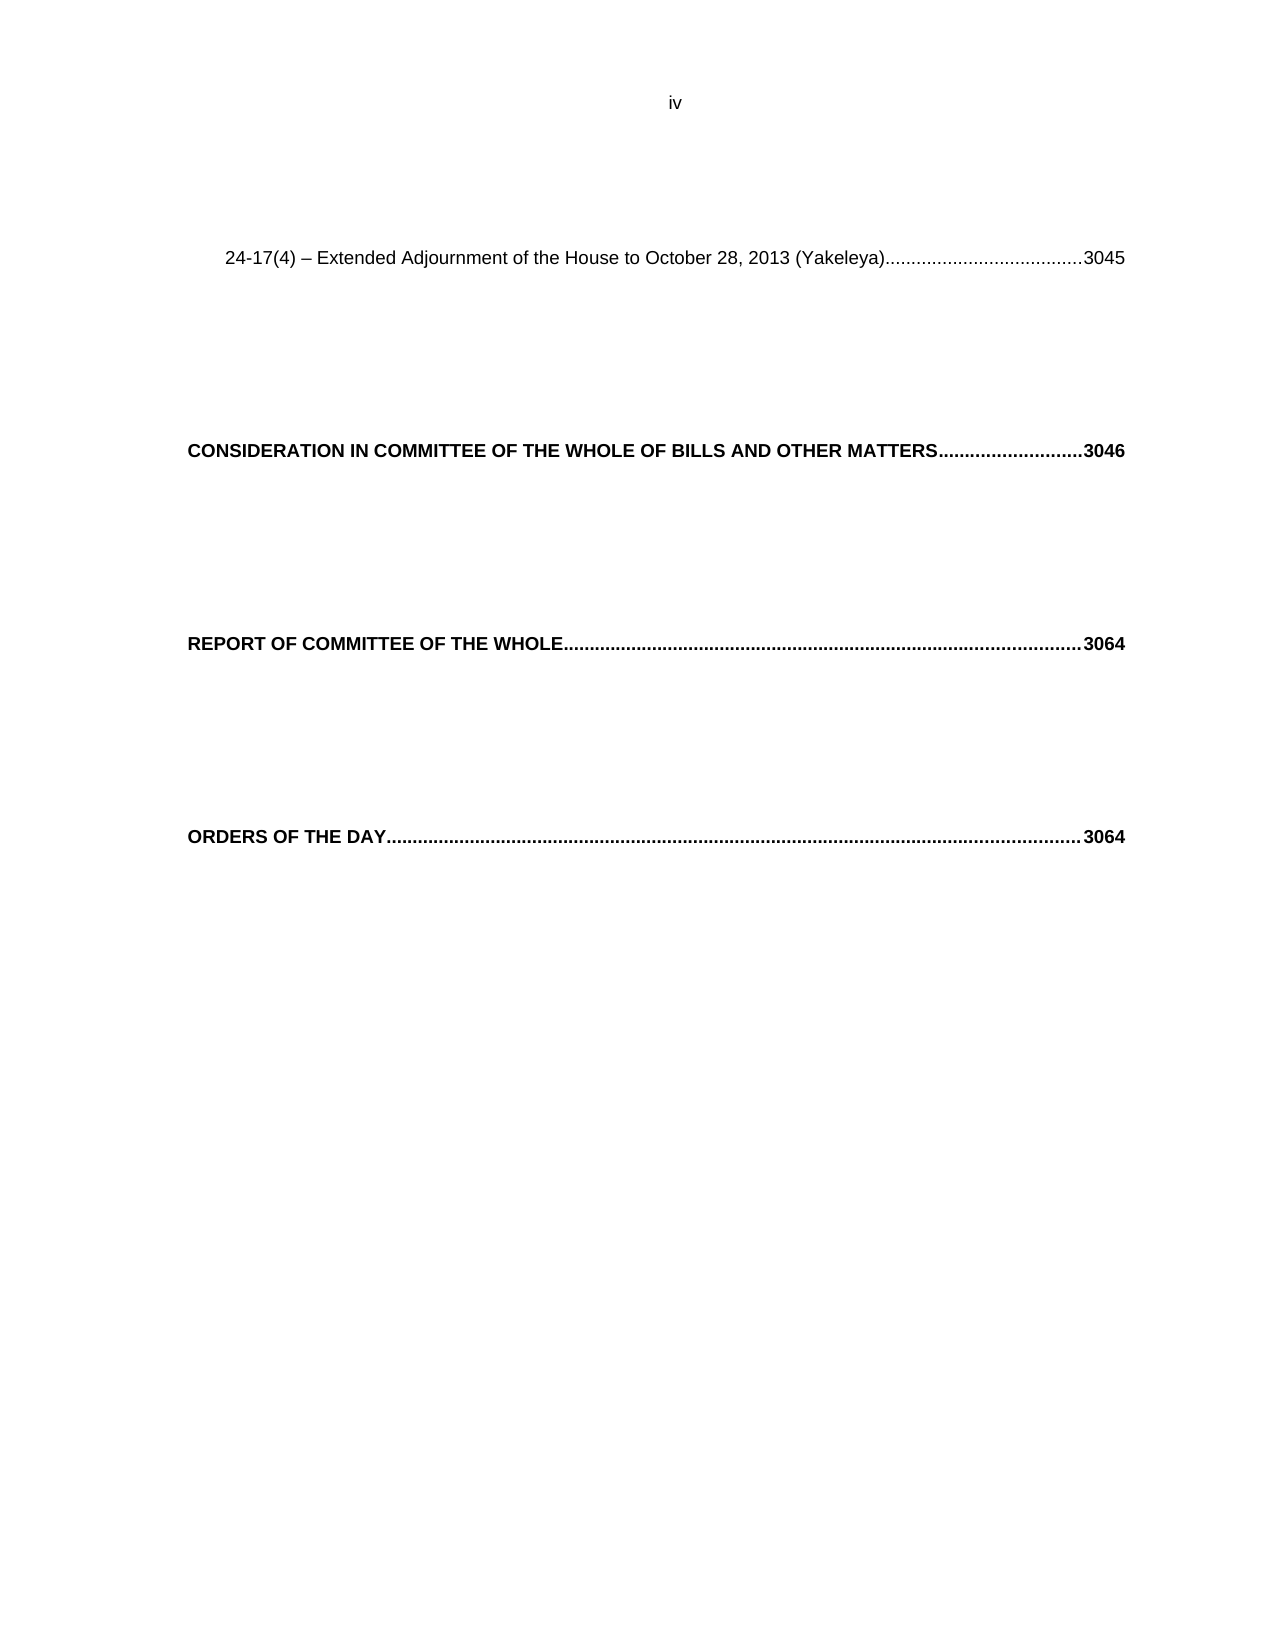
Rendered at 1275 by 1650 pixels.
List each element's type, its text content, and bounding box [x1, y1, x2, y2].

text CONSIDERATION IN COMMITTEE OF THE WHOLE OF BILLS AND OTHER MATTERS 3046 [187, 440, 1162, 461]
text 24-17(4) – Extended Adjournment of the House to October 28, 2013 (Yakeleya) 3045 [187, 247, 1162, 268]
text ORDERS OF THE DAY 3064 [187, 826, 1162, 847]
text REPORT OF COMMITTEE OF THE WHOLE 3064 [187, 633, 1162, 654]
